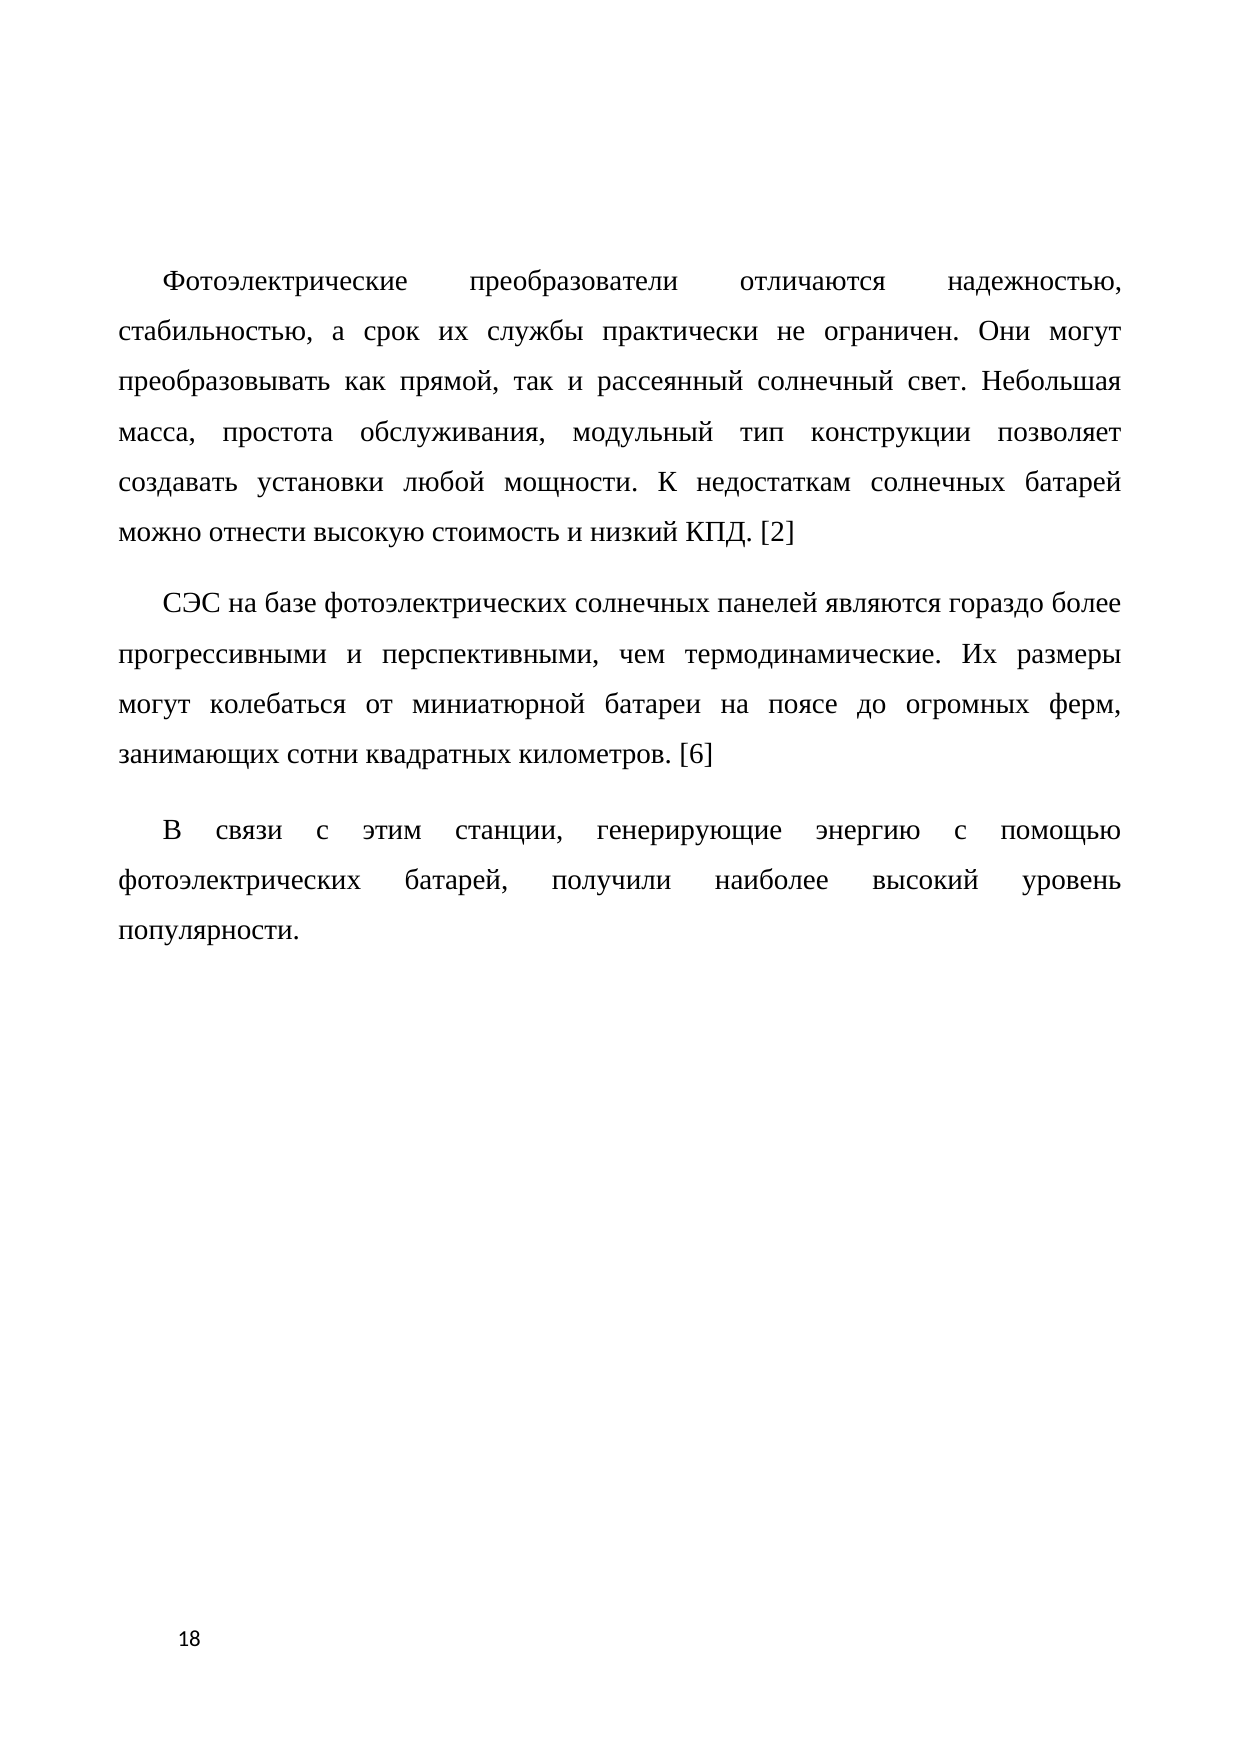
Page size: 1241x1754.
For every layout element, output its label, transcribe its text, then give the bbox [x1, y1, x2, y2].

list СЭС на базе фотоэлектрических солнечных панелей являются гораздо более прогрессивными и перспективными, чем термодинамические. Их размеры могут колебаться от миниатюрной батареи на поясе до огромных ферм, занимающих сотни квадратных километров. [6] [118, 586, 1122, 770]
list В связи с этим станции, генерирующие энергию с помощью фотоэлектрических батарей, получили наиболее высокий уровень популярности. [118, 812, 1122, 946]
text Фотоэлектрические преобразователи отличаются надежностью, стабильностью, а срок их службы практически не ограничен. Они могут преобразовывать как прямой, так и рассеянный солнечный свет. Небольшая масса, простота обслуживания, модульный тип конструкции позволяет создавать установки любой мощности. К недостаткам солнечных батарей можно отнести высокую стоимость и низкий КПД. [2] [118, 263, 1122, 548]
